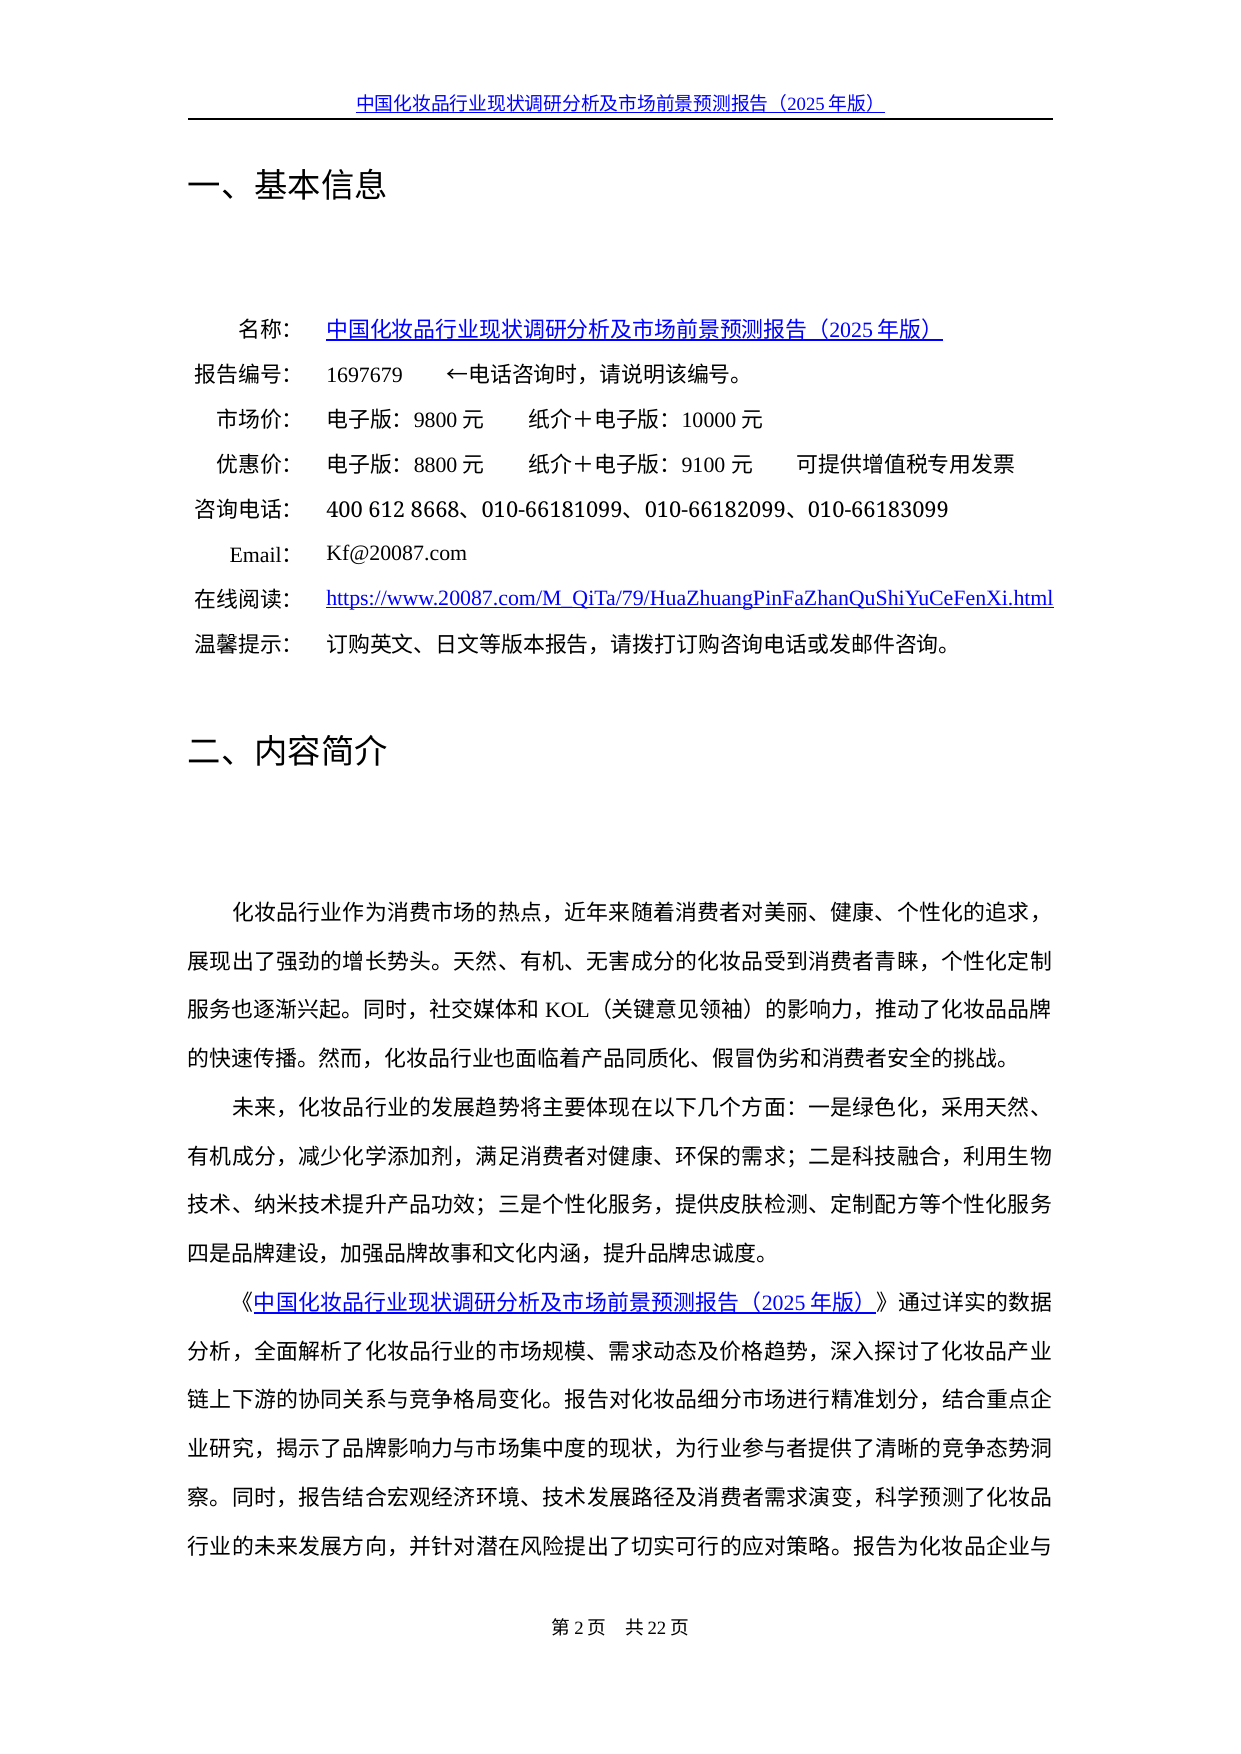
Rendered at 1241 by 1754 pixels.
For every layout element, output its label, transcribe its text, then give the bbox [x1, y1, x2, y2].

table_header 中国化妆品行业现状调研分析及市场前景预测报告（2025年版） [315, 312, 1073, 357]
table_header 名称： [167, 312, 315, 357]
table_cell 温馨提示： [167, 627, 315, 672]
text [187, 894, 1053, 1561]
table_cell 订购英文、日文等版本报告，请拨打订购咨询电话或发邮件咨询。 [315, 627, 1073, 672]
title 二、内容简介 [187, 717, 1053, 782]
table_cell Kf@20087.com [315, 537, 1073, 582]
table_cell 在线阅读： [167, 582, 315, 627]
table_cell [315, 582, 1073, 627]
table_cell 1697679 ←电话咨询时，请说明该编号。 [315, 357, 1073, 402]
title 一、基本信息 [187, 150, 1053, 215]
table_cell Email： [167, 537, 315, 582]
table_cell 400 612 8668、010-66181099、010-66182099、010-66183099 [315, 492, 1073, 537]
table_cell 咨询电话： [167, 492, 315, 537]
table_cell 电子版：8800 元 纸介＋电子版：9100 元 可提供增值税专用发票 [315, 447, 1073, 492]
table_cell 报告编号： [167, 357, 315, 402]
table_cell 电子版：9800 元 纸介＋电子版：10000 元 [315, 402, 1073, 447]
table_cell 市场价： [167, 402, 315, 447]
table_cell 优惠价： [167, 447, 315, 492]
